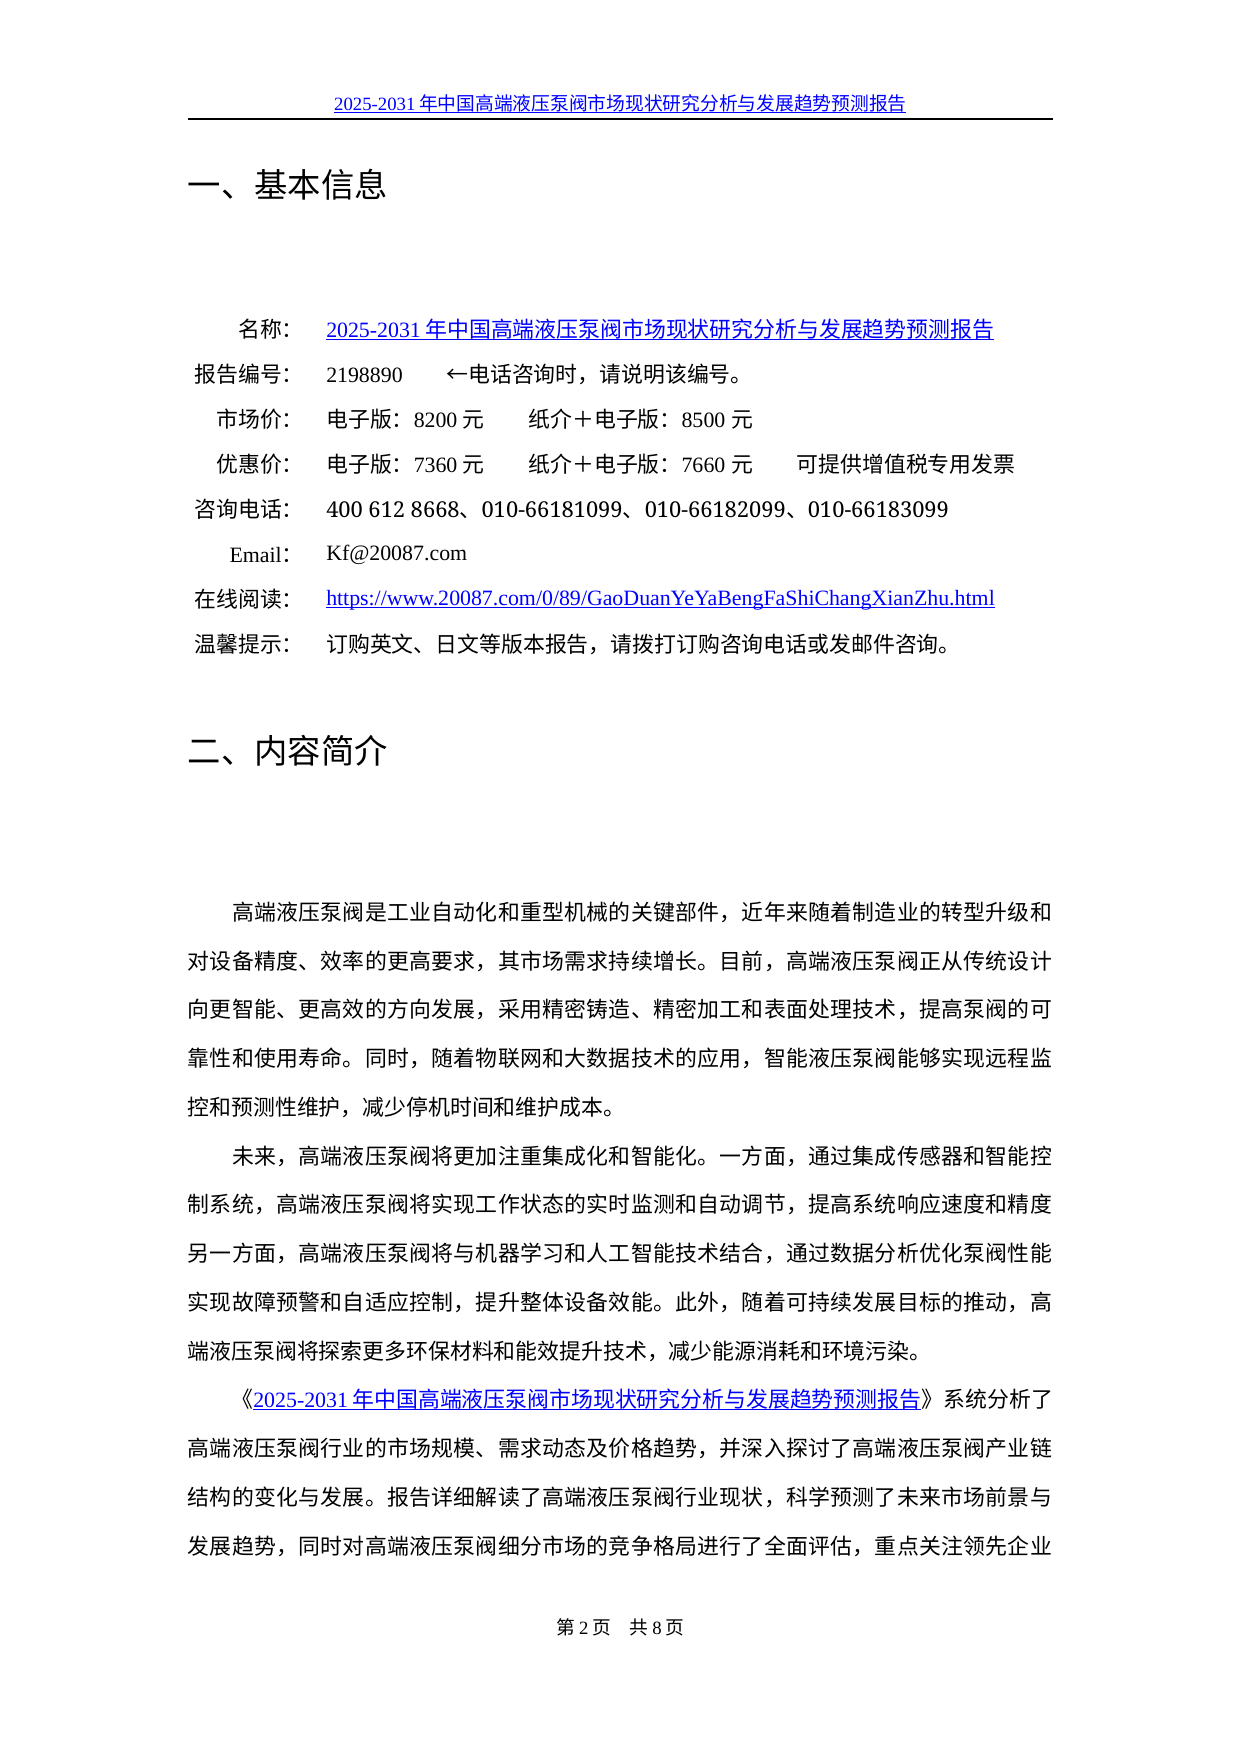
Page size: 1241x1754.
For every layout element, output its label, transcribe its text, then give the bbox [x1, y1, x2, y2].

table_cell 市场价： [167, 402, 315, 447]
table_cell Kf@20087.com [315, 537, 1073, 582]
table_cell [315, 582, 1073, 627]
table_header 2025-2031年中国高端液压泵阀市场现状研究分析与发展趋势预测报告 [315, 312, 1073, 357]
table_cell 温馨提示： [167, 627, 315, 672]
table_cell 2198890 ←电话咨询时，请说明该编号。 [315, 357, 1073, 402]
table_cell 在线阅读： [167, 582, 315, 627]
title 二、内容简介 [187, 717, 1053, 782]
table_cell 优惠价： [167, 447, 315, 492]
title 一、基本信息 [187, 150, 1053, 215]
table_cell 订购英文、日文等版本报告，请拨打订购咨询电话或发邮件咨询。 [315, 627, 1073, 672]
table_cell 400 612 8668、010-66181099、010-66182099、010-66183099 [315, 492, 1073, 537]
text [187, 894, 1053, 1561]
table_header 名称： [167, 312, 315, 357]
table_cell Email： [167, 537, 315, 582]
table_cell 电子版：8200 元 纸介＋电子版：8500 元 [315, 402, 1073, 447]
table_cell 咨询电话： [167, 492, 315, 537]
table_cell 报告编号： [167, 357, 315, 402]
table_cell 电子版：7360 元 纸介＋电子版：7660 元 可提供增值税专用发票 [315, 447, 1073, 492]
